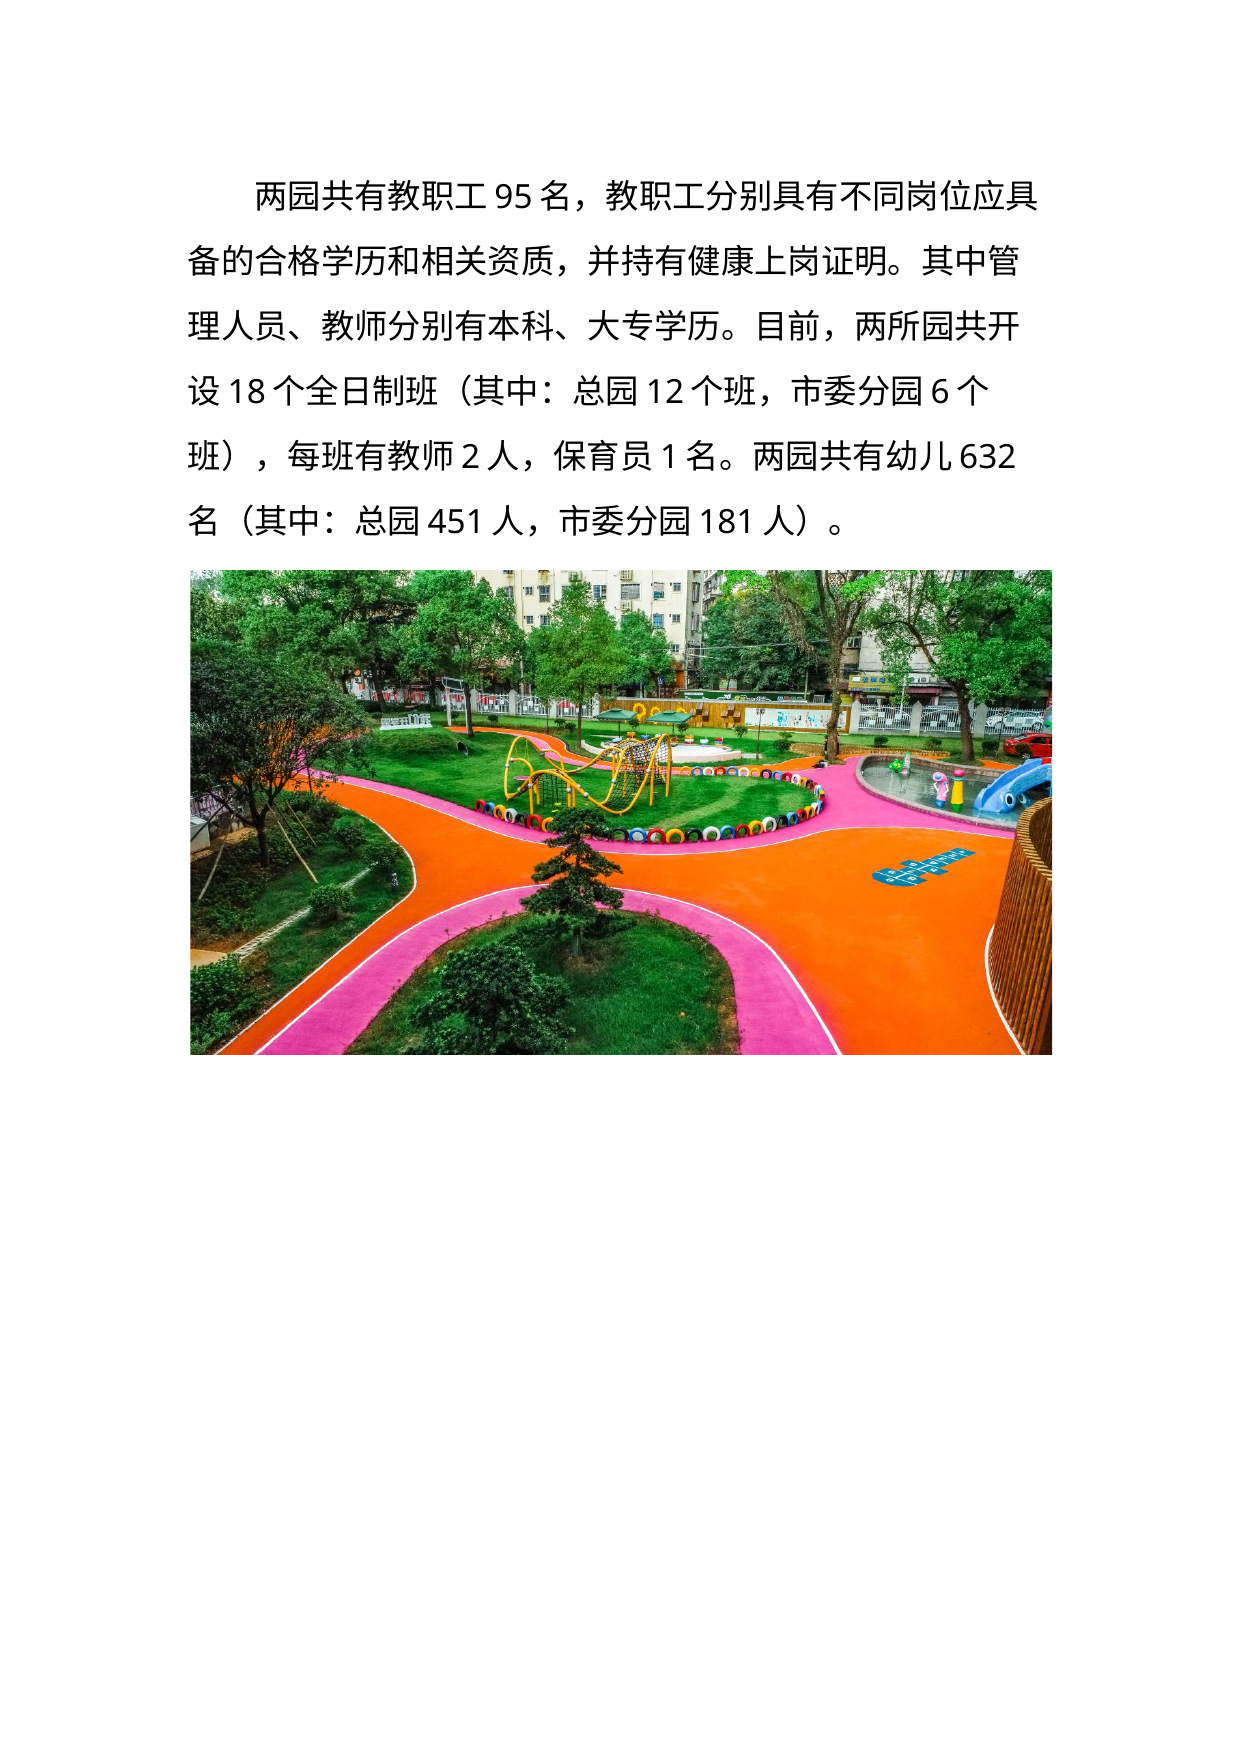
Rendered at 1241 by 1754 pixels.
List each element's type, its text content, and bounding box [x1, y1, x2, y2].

text 两园共有教职工95名，教职工分别具有不同岗位应具备的合格学历和相关资质，并持有健康上岗证明。其中管理人员、教师分别有本科、大专学历。目前，两所园共开设18个全日制班（其中：总园12个班，市委分园6个班），每班有教师2人，保育员1名。两园共有幼儿632名（其中：总园451人，市委分园181人）。 [187, 162, 1053, 552]
picture [190, 570, 1053, 1055]
